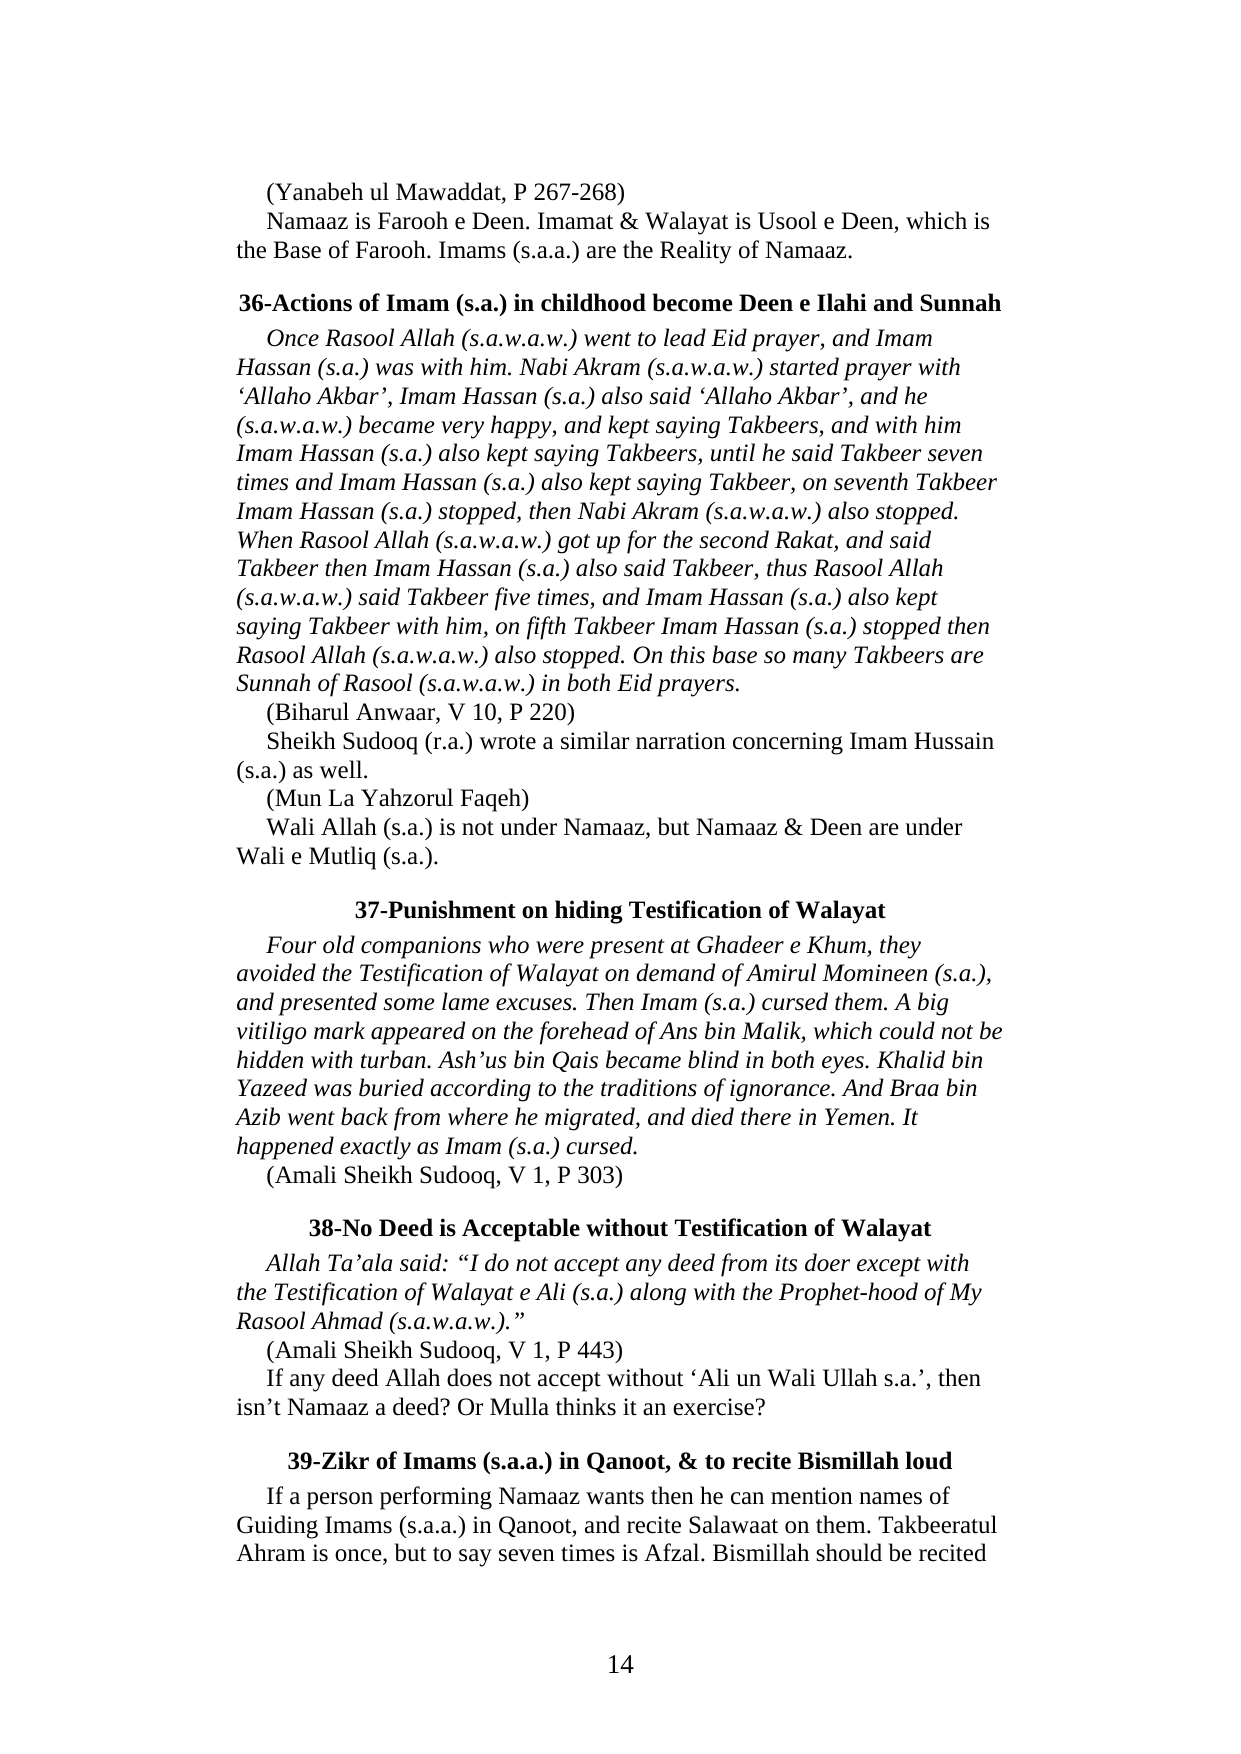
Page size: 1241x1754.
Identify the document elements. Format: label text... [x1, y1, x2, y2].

text Sheikh (r.a.) wrote a similar narration concerning (s.a.) as well. [236, 726, 1004, 783]
text Wali Allah (s.a.) is not under Namaaz, but Namaaz & Deen are under Wali e Mutliq (s.a.). [236, 812, 1004, 870]
text Namaaz is Farooh e Deen. Imamat & Walayat is Usool e Deen, which is the Base of Farooh. Imams (s.a.a.) are the Reality of Namaaz. [236, 206, 1004, 263]
subtitle 37-Punishment on hiding Testification of Walayat [236, 895, 1004, 923]
text (Amali Sheikh Sudooq, V 1, P 443) [236, 1335, 1004, 1363]
text (Yanabeh ul Mawaddat, P 267-268) [236, 177, 1004, 206]
text Four old companions who were present at Ghadeer e Khum, they avoided the Testification of Walayat on demand of (s.a.), and presented some lame excuses. Then Imam (s.a.) cursed them. A big vitiligo mark appeared on the forehead of Ans bin Malik, which could not be hidden with turban. bin Qais became blind in both eyes. bin Yazeed was buried according to the traditions of ignorance. And Braa bin Azib went back from where he migrated, and died there in . It happened exactly as Imam (s.a.) cursed. [236, 930, 1004, 1160]
text Once Rasool Allah (s.a.w.a.w.) went to lead Eid prayer, and (s.a.) was with him. Nabi Akram (s.a.w.a.w.) started prayer with ‘Allaho Akbar’, Imam Hassan (s.a.) also said ‘Allaho Akbar’, and he (s.a.w.a.w.) became very happy, and kept saying Takbeers, and with him Imam Hassan (s.a.) also kept saying Takbeers, until he said Takbeer seven times and Imam Hassan (s.a.) also kept saying Takbeer, on seventh Takbeer Imam Hassan (s.a.) stopped, then Nabi Akram (s.a.w.a.w.) also stopped. When Rasool Allah (s.a.w.a.w.) got up for the second Rakat, and said Takbeer then Imam Hassan (s.a.) also said Takbeer, thus Rasool Allah (s.a.w.a.w.) said Takbeer five times, and Imam Hassan (s.a.) also kept saying Takbeer with him, on fifth Takbeer Imam Hassan (s.a.) stopped then Rasool Allah (s.a.w.a.w.) also stopped. On this base so many Takbeers are Sunnah of Rasool (s.a.w.a.w.) in both Eid prayers. [236, 323, 1004, 697]
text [236, 1481, 1004, 1567]
subtitle 36-Actions of Imam (s.a.) in childhood become Deen e Ilahi and Sunnah [236, 288, 1004, 317]
text (Biharul Anwaar, V 10, P 220) [236, 697, 1004, 726]
subtitle 38-No Deed is Acceptable without Testification of Walayat [236, 1213, 1004, 1242]
text If any deed Allah does not accept without ‘ un Wali Ullah s.a.’, then isn’t Namaaz a deed? Or Mulla thinks it an exercise? [236, 1363, 1004, 1421]
text Allah said: “I do not accept any deed from its doer except with the Testification of Walayat e (s.a.) along with the Prophet-hood of My (s.a.w.a.w.).” [236, 1248, 1004, 1335]
subtitle 39-Zikr of Imams (s.a.a.) in Qanoot, & to recite Bismillah loud [236, 1446, 1004, 1475]
text (Amali Sheikh Sudooq, V 1, P 303) [236, 1160, 1004, 1188]
text (Mun La Yahzorul Faqeh) [236, 783, 1004, 812]
